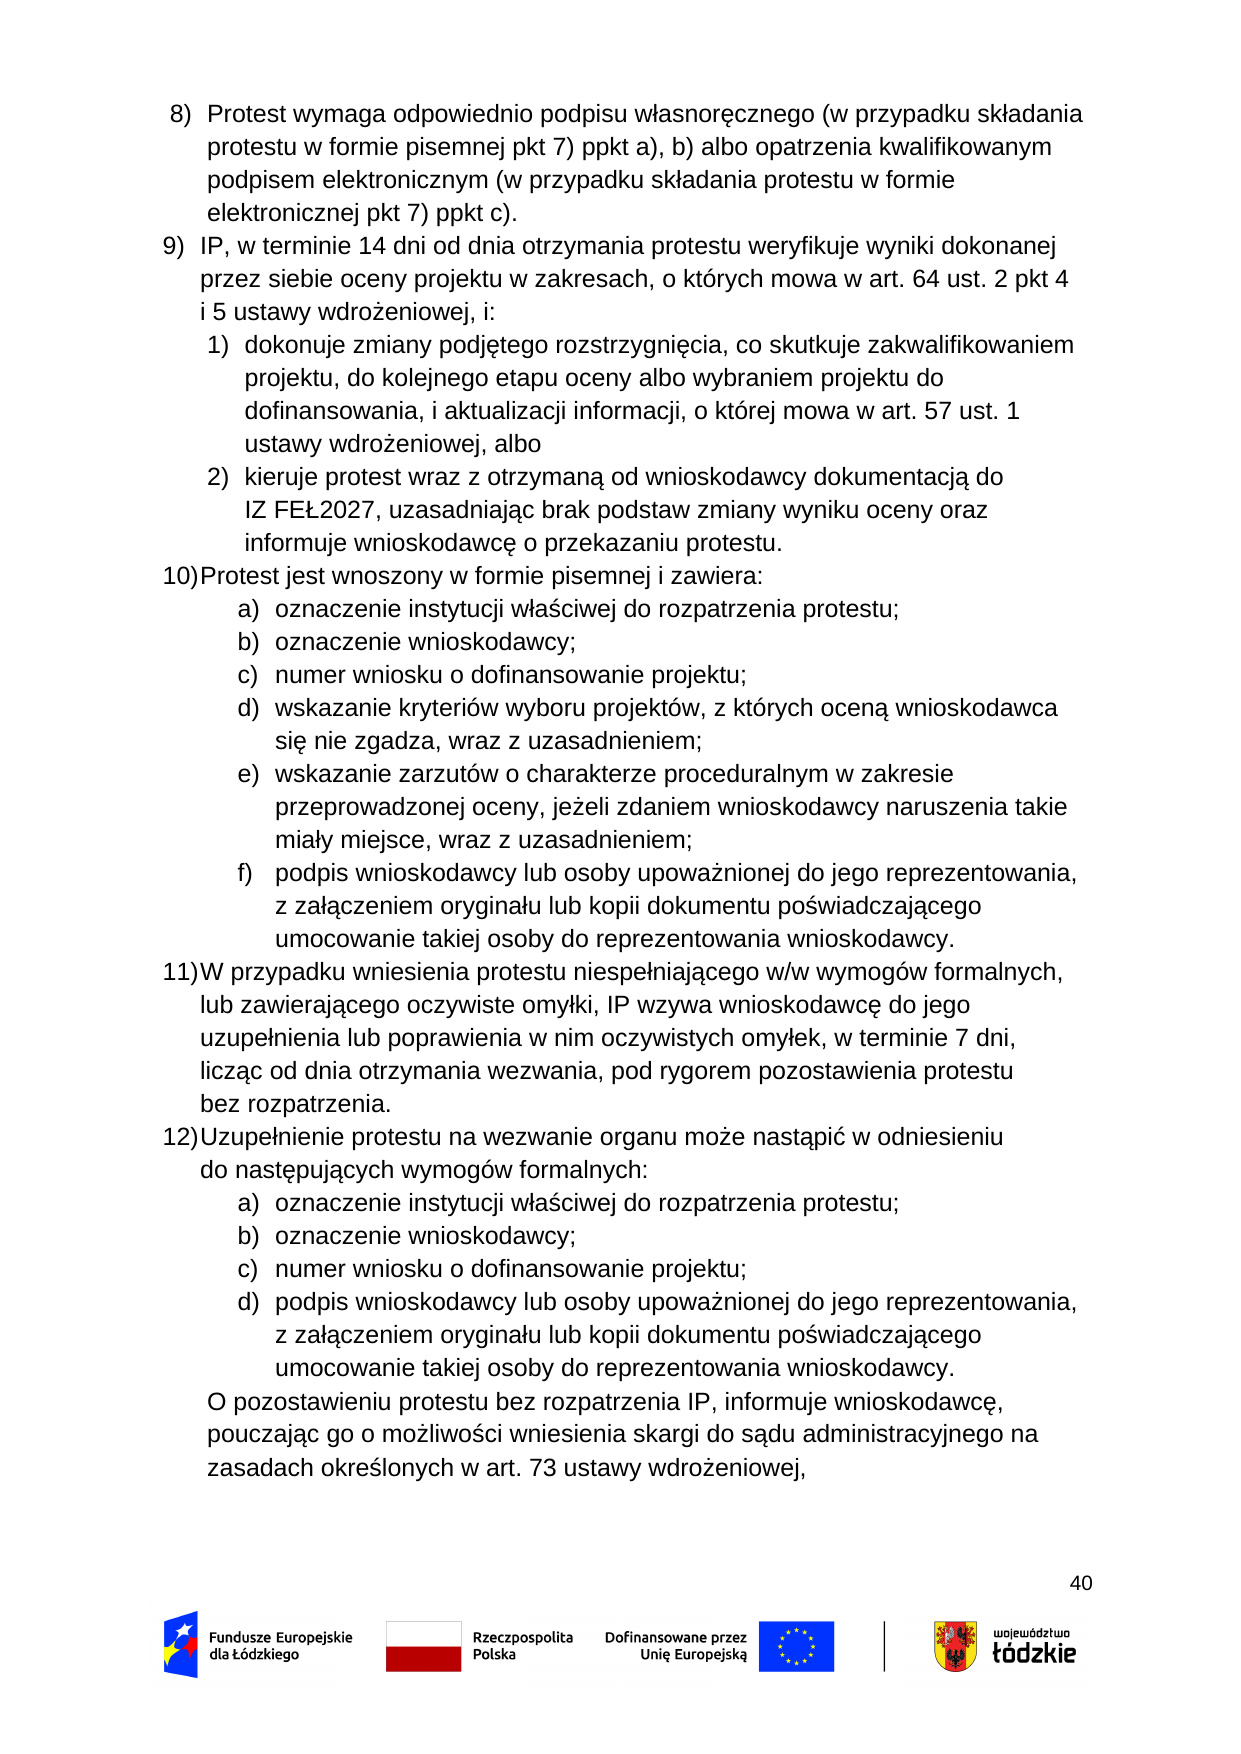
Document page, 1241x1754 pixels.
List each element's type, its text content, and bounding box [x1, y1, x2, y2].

list Protest jest wnoszony w formie pisemnej i zawiera: [162, 561, 1092, 590]
list oznaczenie wnioskodawcy; [237, 627, 1092, 656]
list IP, w terminie 14 dni od dnia otrzymania protestu weryfikuje wyniki dokonanej przez siebie oceny projektu w zakresach, o których mowa w art. 64 ust. 2 pkt 4 i 5 ustawy wdrożeniowej, i: [162, 231, 1092, 326]
list oznaczenie wnioskodawcy; [237, 1221, 1092, 1250]
list numer wniosku o dofinansowanie projektu; [237, 1254, 1092, 1283]
list podpis wnioskodawcy lub osoby upoważnionej do jego reprezentowania, z załączeniem oryginału lub kopii dokumentu poświadczającego umocowanie takiej osoby do reprezentowania wnioskodawcy. [237, 858, 1092, 953]
list dokonuje zmiany podjętego rozstrzygnięcia, co skutkuje zakwalifikowaniem projektu, do kolejnego etapu oceny albo wybraniem projektu do dofinansowania, i aktualizacji informacji, o której mowa w art. 57 ust. 1 ustawy wdrożeniowej, albo [207, 330, 1092, 458]
picture [147, 1594, 1093, 1695]
list wskazanie kryteriów wyboru projektów, z których oceną wnioskodawca się nie zgadza, wraz z uzasadnieniem; [237, 693, 1092, 755]
list oznaczenie instytucji właściwej do rozpatrzenia protestu; [237, 594, 1092, 623]
list oznaczenie instytucji właściwej do rozpatrzenia protestu; [237, 1188, 1092, 1217]
list Protest wymaga odpowiednio podpisu własnoręcznego (w przypadku składania protestu w formie pisemnej pkt 7) ppkt a), b) albo opatrzenia kwalifikowanym podpisem elektronicznym (w przypadku składania protestu w formie elektronicznej pkt 7) ppkt c). [169, 99, 1092, 226]
text O pozostawieniu protestu bez rozpatrzenia IP, informuje wnioskodawcę, pouczając go o możliwości wniesienia skargi do sądu administracyjnego na zasadach określonych w art. 73 ustawy wdrożeniowej, [207, 1386, 1092, 1481]
list Uzupełnienie protestu na wezwanie organu może nastąpić w odniesieniu do następujących wymogów formalnych: [162, 1122, 1092, 1184]
list numer wniosku o dofinansowanie projektu; [237, 660, 1092, 689]
list podpis wnioskodawcy lub osoby upoważnionej do jego reprezentowania, z załączeniem oryginału lub kopii dokumentu poświadczającego umocowanie takiej osoby do reprezentowania wnioskodawcy. [237, 1287, 1092, 1382]
list W przypadku wniesienia protestu niespełniającego w/w wymogów formalnych, lub zawierającego oczywiste omyłki, IP wzywa wnioskodawcę do jego uzupełnienia lub poprawienia w nim oczywistych omyłek, w terminie 7 dni, licząc od dnia otrzymania wezwania, pod rygorem pozostawienia protestu bez rozpatrzenia. [162, 957, 1092, 1118]
list wskazanie zarzutów o charakterze proceduralnym w zakresie przeprowadzonej oceny, jeżeli zdaniem wnioskodawcy naruszenia takie miały miejsce, wraz z uzasadnieniem; [237, 759, 1092, 854]
list kieruje protest wraz z otrzymaną od wnioskodawcy dokumentacją do IZ FEŁ2027, uzasadniając brak podstaw zmiany wyniku oceny oraz informuje wnioskodawcę o przekazaniu protestu. [207, 462, 1092, 557]
